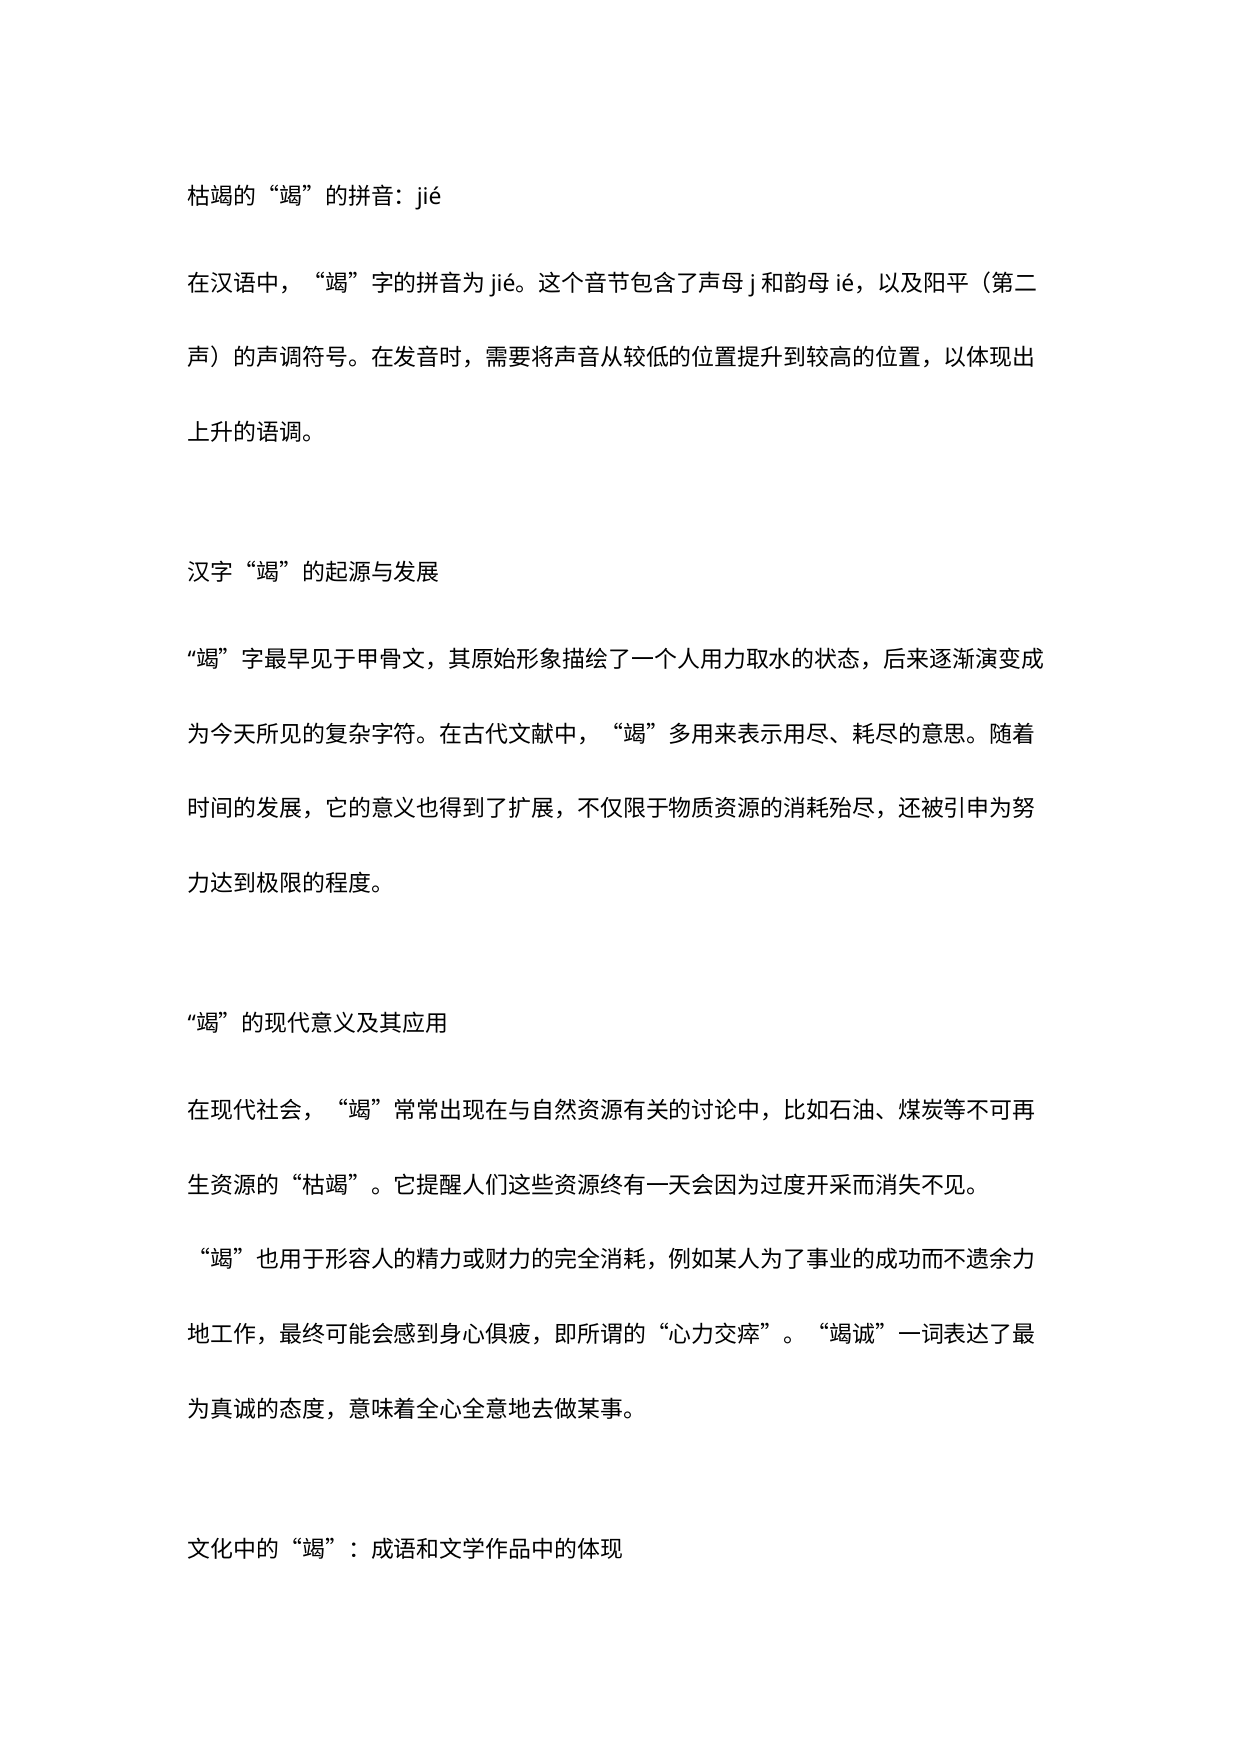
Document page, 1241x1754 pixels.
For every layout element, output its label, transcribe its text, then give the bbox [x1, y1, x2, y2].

text 汉字“竭”的起源与发展 [187, 538, 1053, 603]
text “竭”字最早见于甲骨文，其原始形象描绘了一个人用力取水的状态，后来逐渐演变成为今天所见的复杂字符。在古代文献中，“竭”多用来表示用尽、耗尽的意思。随着时间的发展，它的意义也得到了扩展，不仅限于物质资源的消耗殆尽，还被引申为努力达到极限的程度。 [187, 625, 1053, 914]
text 文化中的“竭”：成语和文学作品中的体现 [187, 1515, 1053, 1580]
text 枯竭的“竭”的拼音：jié [187, 162, 1053, 227]
text 在汉语中，“竭”字的拼音为 jié。这个音节包含了声母 j 和韵母 ié，以及阳平（第二声）的声调符号。在发音时，需要将声音从较低的位置提升到较高的位置，以体现出上升的语调。 [187, 249, 1053, 463]
text 在现代社会，“竭”常常出现在与自然资源有关的讨论中，比如石油、煤炭等不可再生资源的“枯竭”。它提醒人们这些资源终有一天会因为过度开采而消失不见。“竭”也用于形容人的精力或财力的完全消耗，例如某人为了事业的成功而不遗余力地工作，最终可能会感到身心俱疲，即所谓的“心力交瘁”。“竭诚”一词表达了最为真诚的态度，意味着全心全意地去做某事。 [187, 1076, 1053, 1440]
text “竭”的现代意义及其应用 [187, 989, 1053, 1054]
